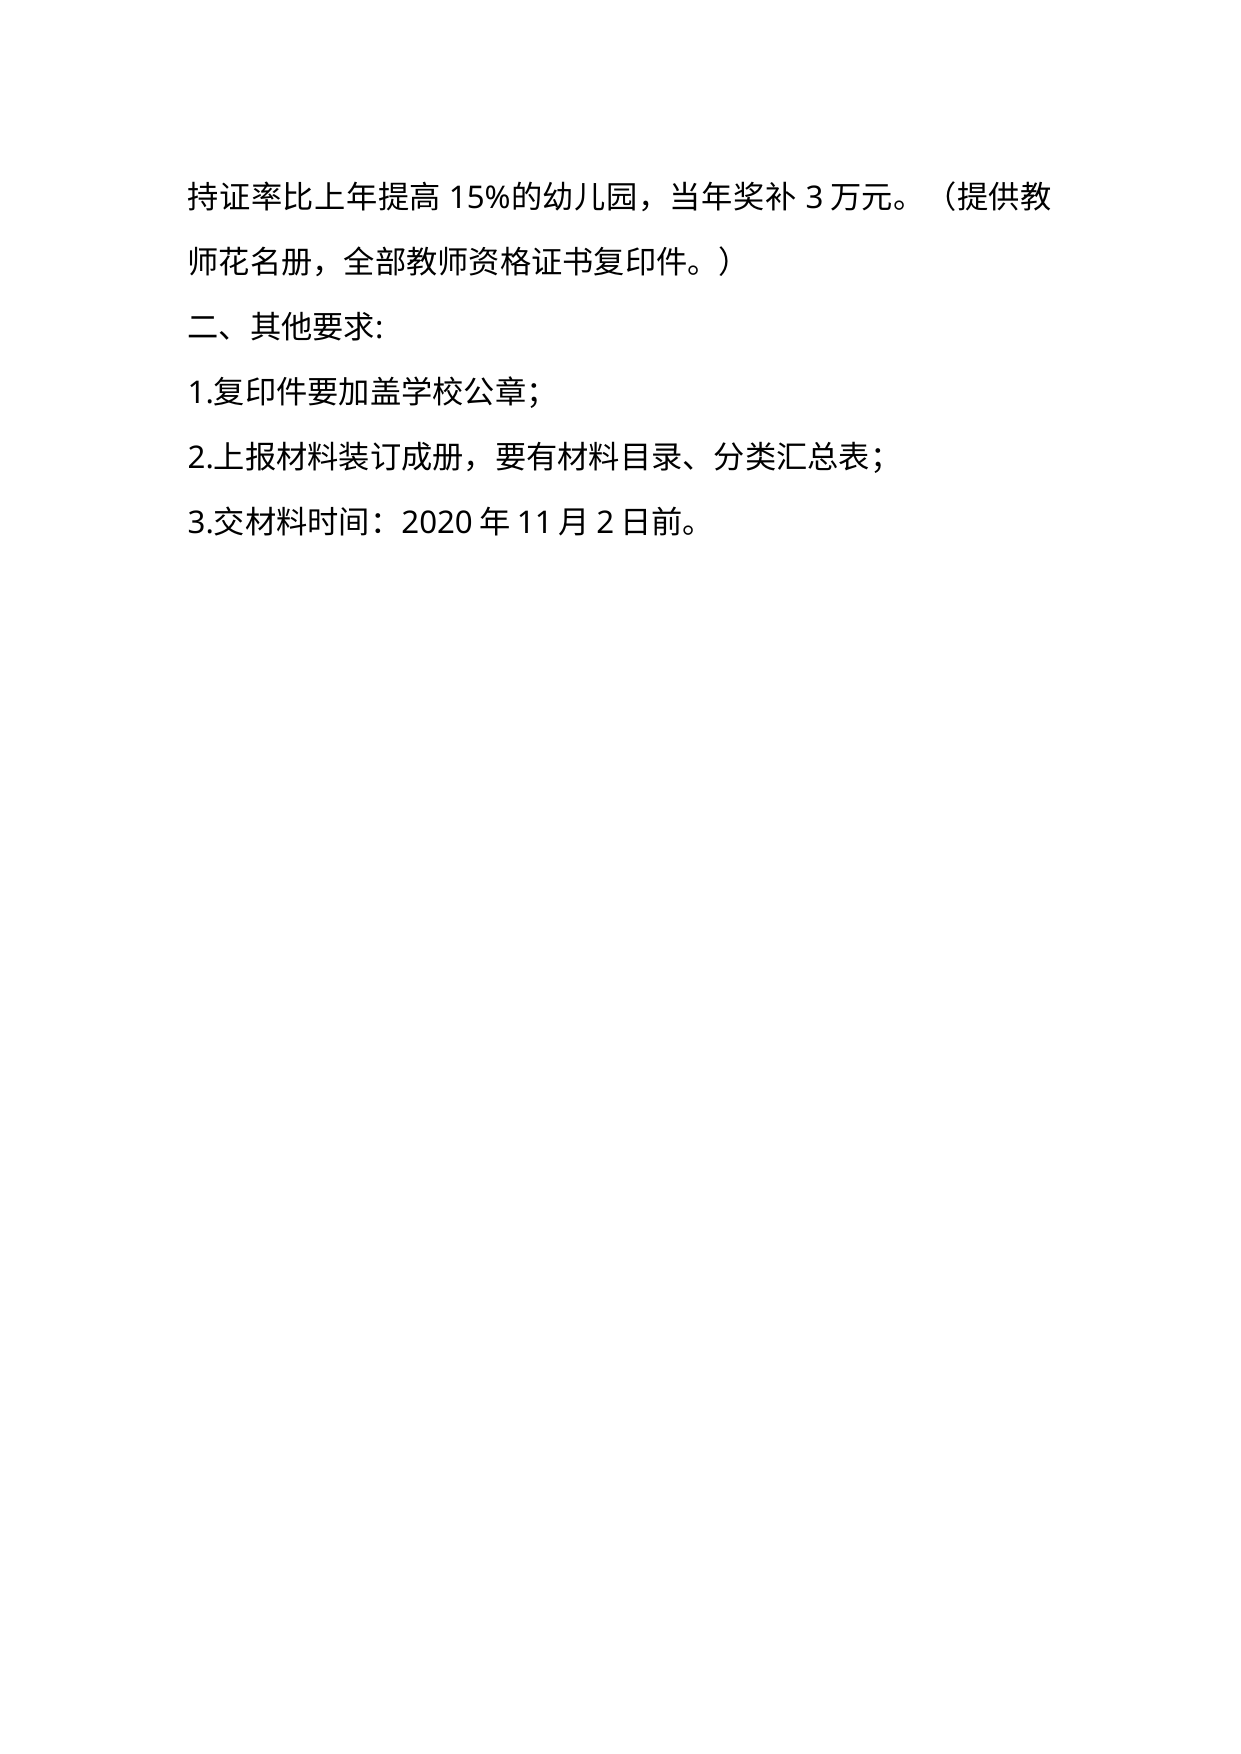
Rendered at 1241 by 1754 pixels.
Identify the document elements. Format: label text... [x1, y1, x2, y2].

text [187, 162, 1053, 292]
text 2.上报材料装订成册，要有材料目录、分类汇总表； [187, 422, 1053, 487]
text 1.复印件要加盖学校公章； [187, 357, 1053, 422]
text 3.交材料时间：2020年11月2日前。 [187, 487, 1053, 552]
text 二、其他要求: [187, 292, 1053, 357]
